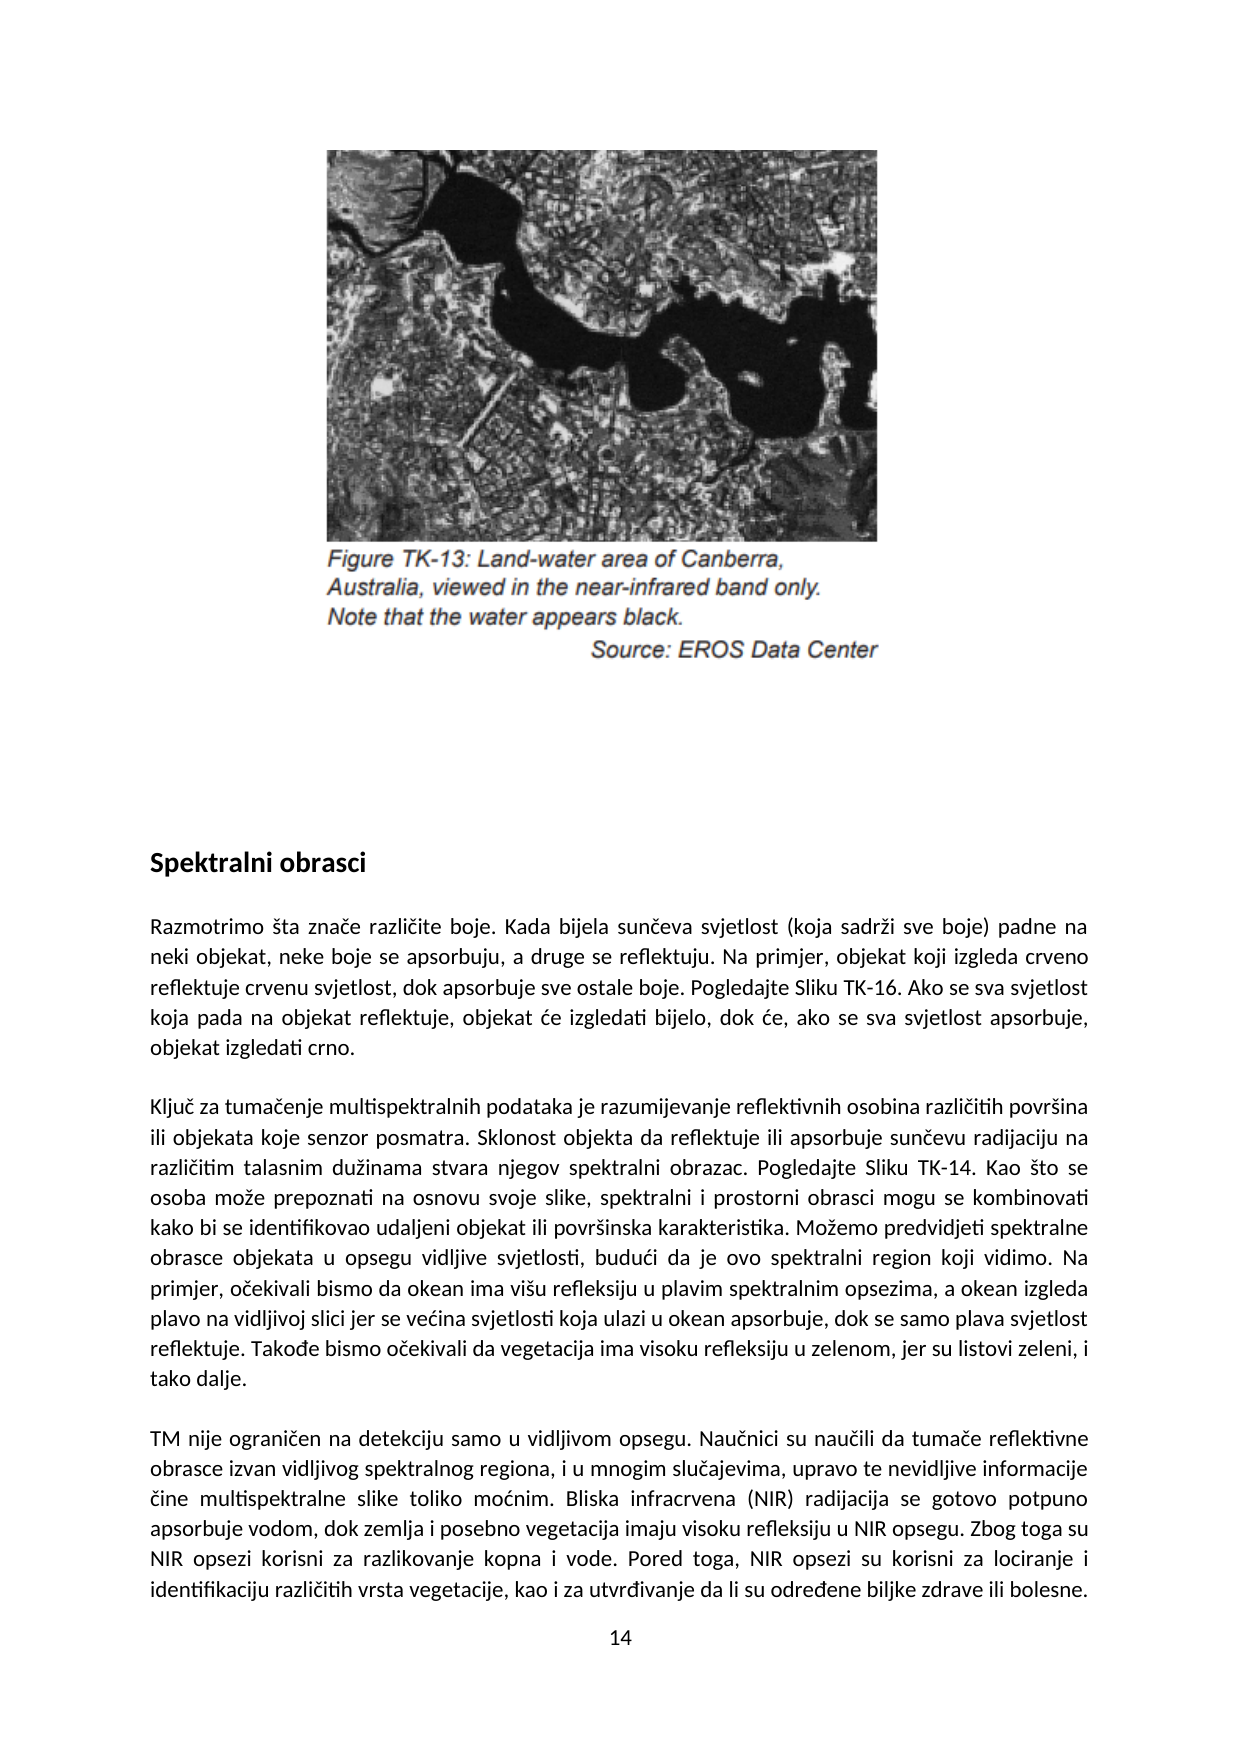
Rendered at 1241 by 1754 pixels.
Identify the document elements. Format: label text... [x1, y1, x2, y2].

text Razmotrimo šta znače različite boje. Kada bijela sunčeva svjetlost (koja sadrži sve boje) padne na neki objekat, neke boje se apsorbuju, a druge se reflektuju. Na primjer, objekat koji izgleda crveno reflektuje crvenu svjetlost, dok apsorbuje sve ostale boje. Pogledajte Sliku TK-16. Ako se sva svjetlost koja pada na objekat reflektuje, objekat će izgledati bijelo, dok će, ako se sva svjetlost apsorbuje, objekat izgledati crno. [150, 912, 1090, 1061]
text Ključ za tumačenje multispektralnih podataka je razumijevanje reflektivnih osobina različitih površina ili objekata koje senzor posmatra. Sklonost objekta da reflektuje ili apsorbuje sunčevu radijaciju na različitim talasnim dužinama stvara njegov spektralni obrazac. Pogledajte Sliku TK-14. Kao što se osoba može prepoznati na osnovu svoje slike, spektralni i prostorni obrasci mogu se kombinovati kako bi se identifikovao udaljeni objekat ili površinska karakteristika. Možemo predvidjeti spektralne obrasce objekata u opsegu vidljive svjetlosti, budući da je ovo spektralni region koji vidimo. Na primjer, očekivali bismo da okean ima višu refleksiju u plavim spektralnim opsezima, a okean izgleda plavo na vidljivoj slici jer se većina svjetlosti koja ulazi u okean apsorbuje, dok se samo plava svjetlost reflektuje. Takođe bismo očekivali da vegetacija ima visoku refleksiju u zelenom, jer su listovi zeleni, i tako dalje. [150, 1092, 1090, 1392]
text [150, 1424, 1090, 1603]
text Spektralni obrasci [150, 844, 1090, 880]
picture [310, 150, 893, 683]
